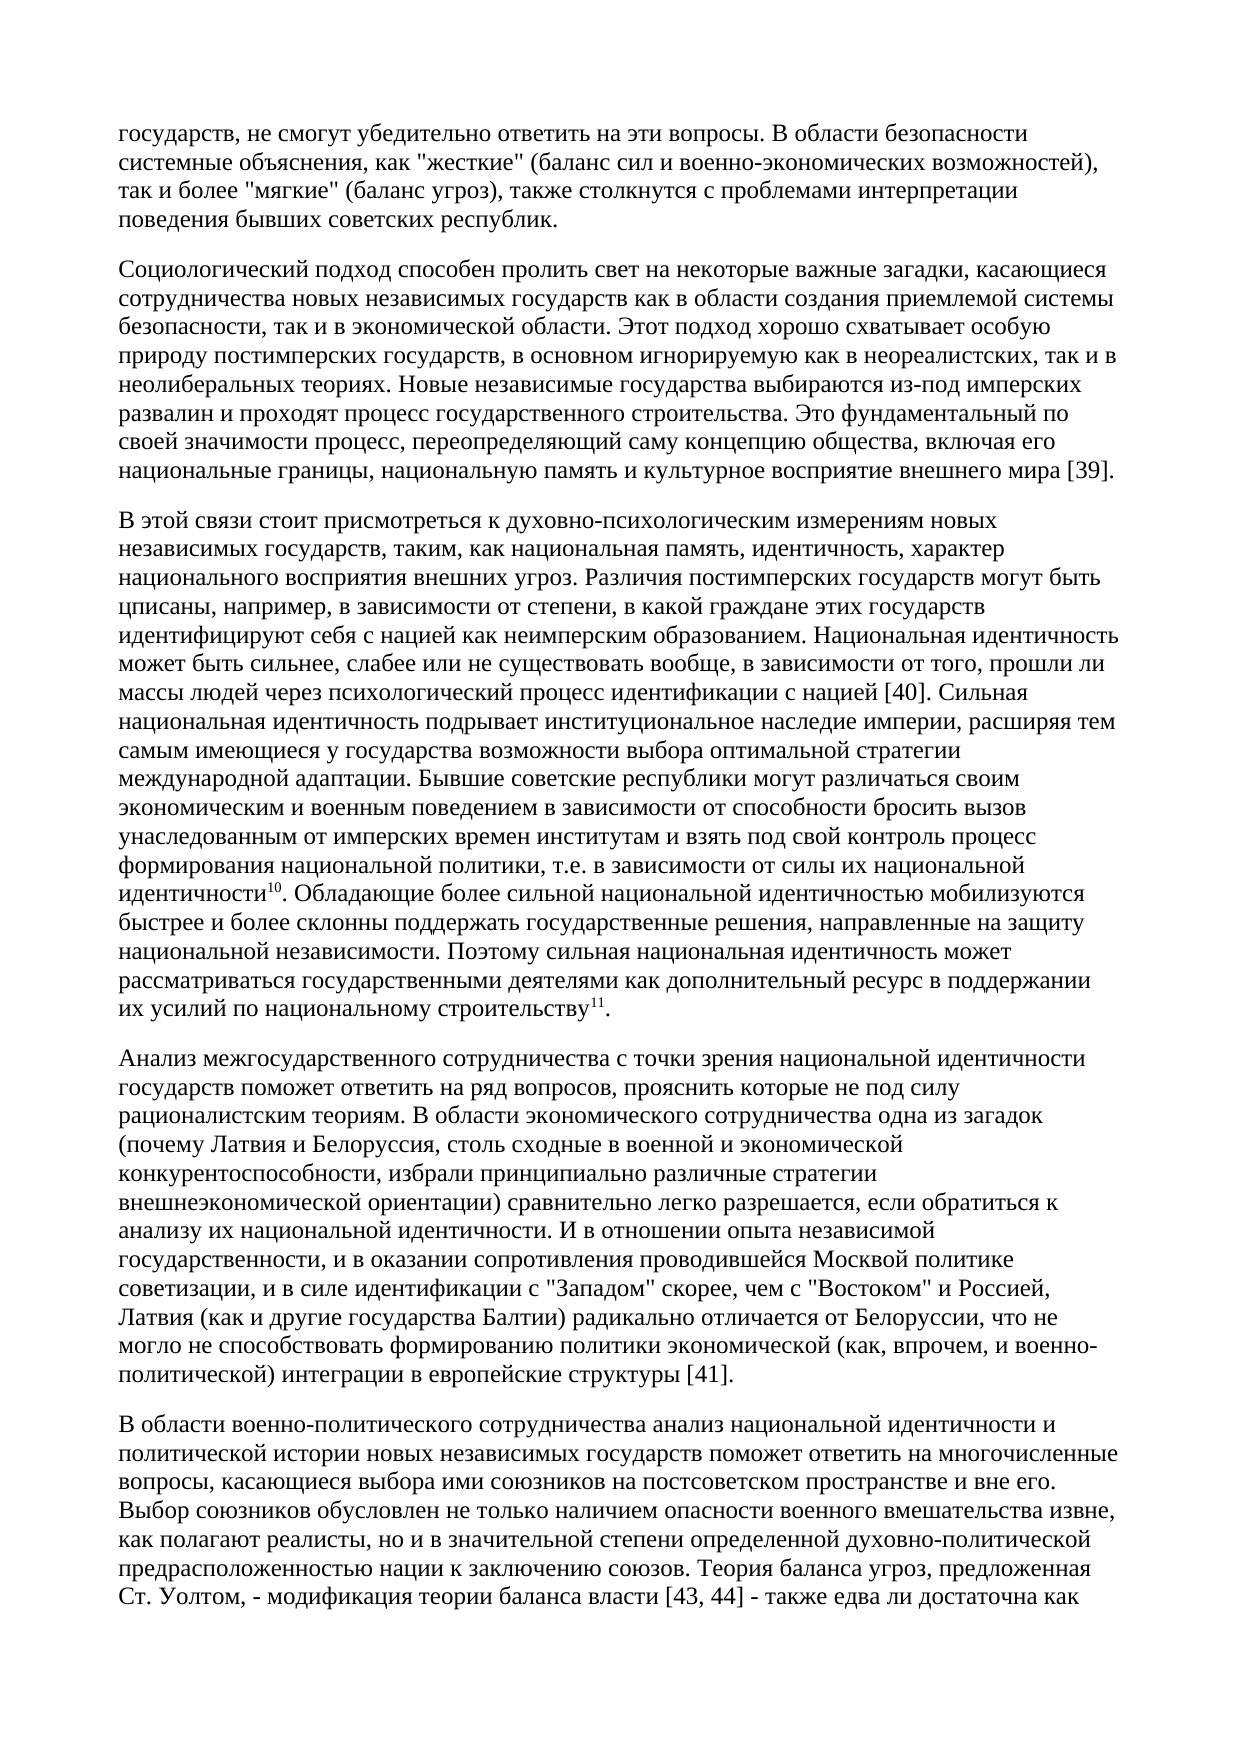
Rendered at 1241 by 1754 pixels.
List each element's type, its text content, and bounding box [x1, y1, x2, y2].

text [118, 118, 1122, 233]
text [118, 1409, 1122, 1610]
text Социологический подход способен пролить свет на некоторые важные загадки, касающиеся сотрудничества новых независимых государств как в области создания приемлемой системы безопасности, так и в экономической области. Этот подход хорошо схватывает особую природу постимперских государств, в основном игнорируемую как в неореалистских, так и в неолиберальных теориях. Новые независимые государства выбираются из-под имперских развалин и проходят процесс государственного строительства. Это фундаментальный по своей значимости процесс, переопределяющий саму концепцию общества, включая его национальные границы, национальную память и культурное восприятие внешнего мира [39]. [118, 254, 1122, 484]
text Анализ межгосударственного сотрудничества с точки зрения национальной идентичности государств поможет ответить на ряд вопросов, прояснить которые не под силу рационалистским теориям. В области экономического сотрудничества одна из загадок (почему Латвия и Белоруссия, столь сходные в военной и экономической конкурентоспособности, избрали принципиально различные стратегии внешнеэкономической ориентации) сравнительно легко разрешается, если обратиться к анализу их национальной идентичности. И в отношении опыта независимой государственности, и в оказании сопротивления проводившейся Москвой политике советизации, и в силе идентификации с "Западом" скорее, чем с "Востоком" и Россией, Латвия (как и другие государства Балтии) радикально отличается от Белоруссии, что не могло не способствовать формированию политики экономической (как, впрочем, и военно-политической) интеграции в европейские структуры [41]. [118, 1043, 1122, 1388]
text В этой связи стоит присмотреться к духовно-психологическим измерениям новых независимых государств, таким, как национальная память, идентичность, характер национального восприятия внешних угроз. Различия постимперских государств могут быть цписаны, например, в зависимости от степени, в какой граждане этих государств идентифицируют себя с нацией как неимперским образованием. Национальная идентичность может быть сильнее, слабее или не существовать вообще, в зависимости от того, прошли ли массы людей через психологический процесс идентификации с нацией [40]. Сильная национальная идентичность подрывает институциональное наследие империи, расширяя тем самым имеющиеся у государства возможности выбора оптимальной стратегии международной адаптации. Бывшие советские республики могут различаться своим экономическим и военным поведением в зависимости от способности бросить вызов унаследованным от имперских времен институтам и взять под свой контроль процесс формирования национальной политики, т.е. в зависимости от силы их национальной идентичности10. Обладающие более сильной национальной идентичностью мобилизуются быстрее и более склонны поддержать государственные решения, направленные на защиту национальной независимости. Поэтому сильная национальная идентичность может рассматриваться государственными деятелями как дополнительный ресурс в поддержании их усилий по национальному строительству11. [118, 505, 1122, 1022]
